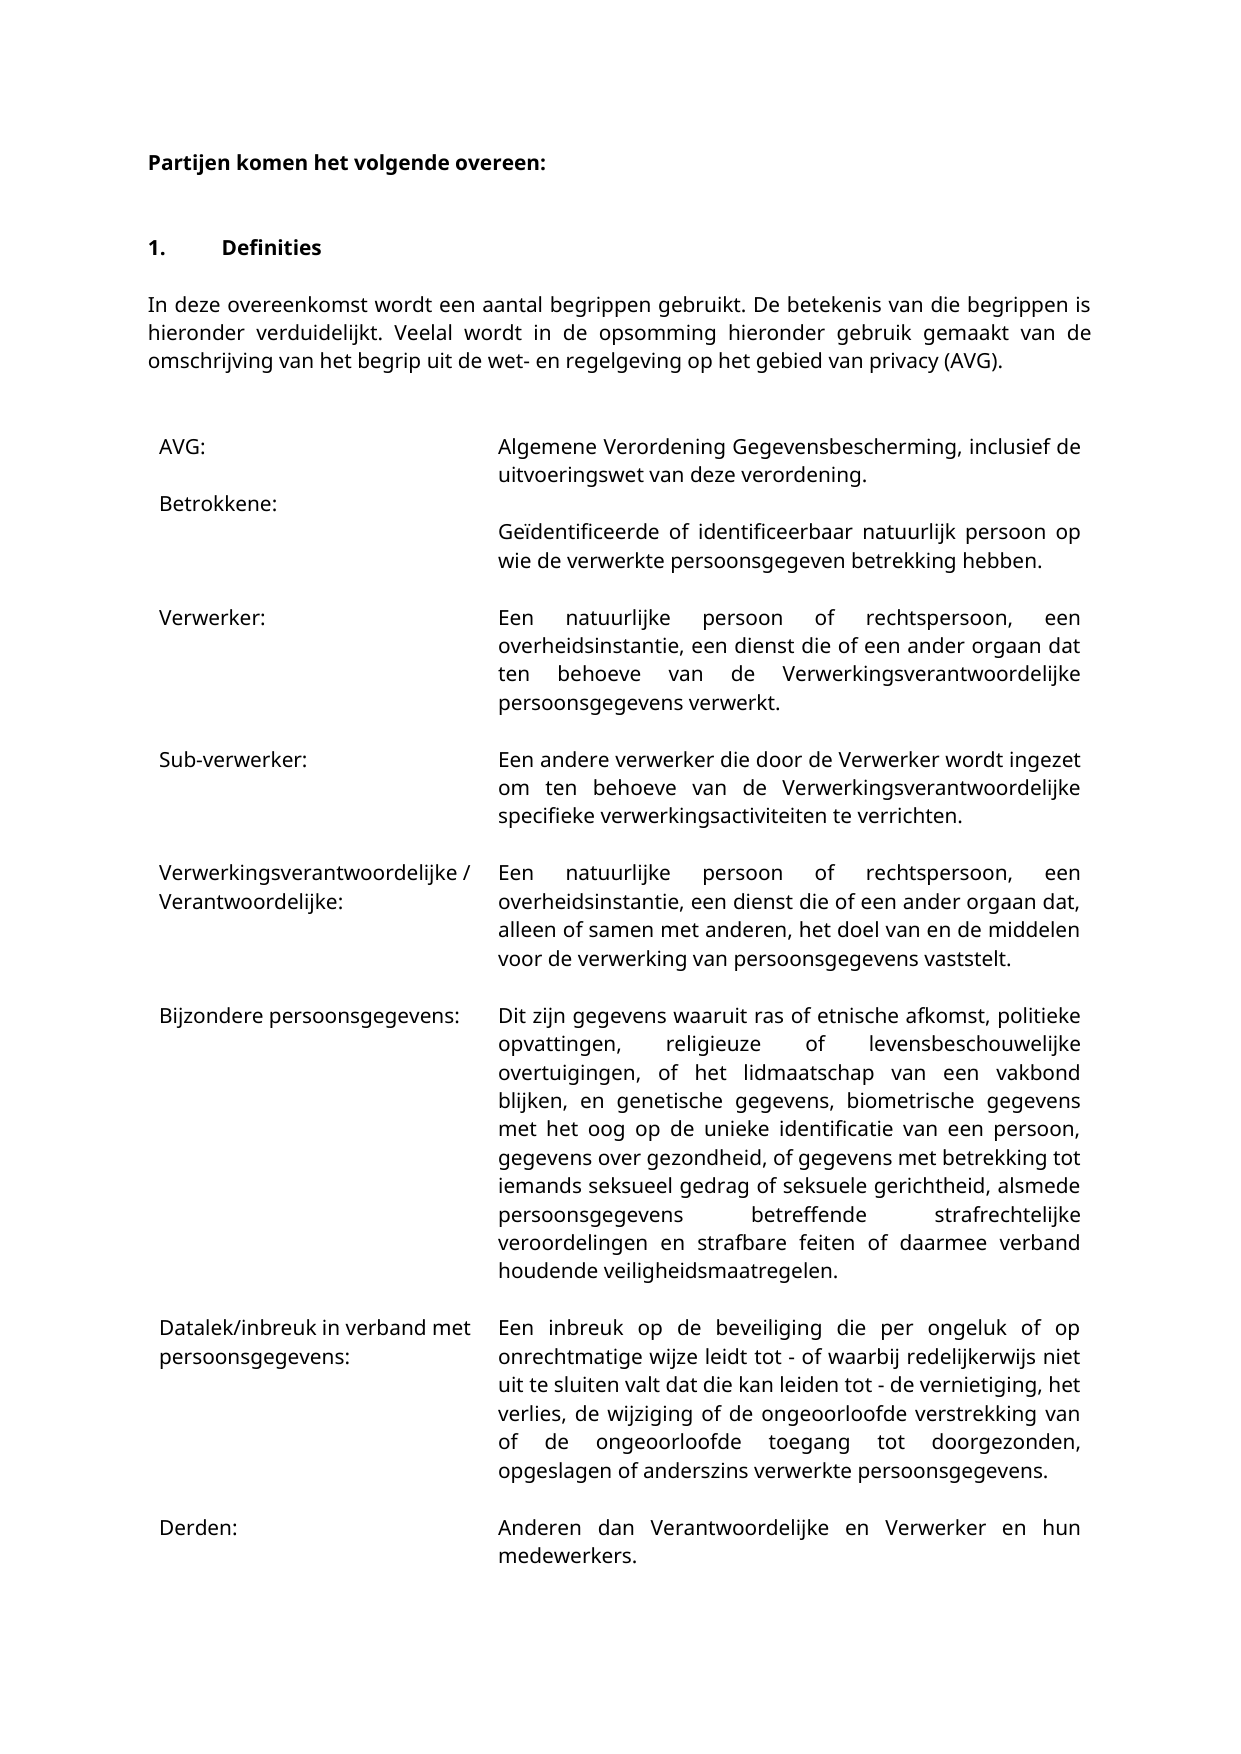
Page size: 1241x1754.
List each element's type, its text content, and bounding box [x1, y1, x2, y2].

table_cell Een andere verwerker die door de Verwerker wordt ingezet om ten behoeve van de Verwerkingsverantwoordelijke specifieke verwerkingsactiviteiten te verrichten. [487, 745, 1093, 858]
table_cell Sub-verwerker: [148, 745, 487, 858]
table_cell Verwerkingsverantwoordelijke /Verantwoordelijke: [148, 859, 487, 1001]
table_cell Bijzondere persoonsgegevens: [148, 1001, 487, 1313]
table_cell Derden: [148, 1513, 487, 1598]
text Partijen komen het volgende overeen: [148, 148, 1093, 176]
table_cell Datalek/inbreuk in verband met persoonsgegevens: [148, 1314, 487, 1513]
table_cell Verwerker: [148, 603, 487, 745]
table_cell Dit zijn gegevens waaruit ras of etnische afkomst, politieke opvattingen, religieuze of levensbeschouwelijke overtuigingen, of het lidmaatschap van een vakbond blijken, en genetische gegevens, biometrische gegevens met het oog op de unieke identificatie van een persoon, gegevens over gezondheid, of gegevens met betrekking tot iemands seksueel gedrag of seksuele gerichtheid, alsmede persoonsgegevens betreffende strafrechtelijke veroordelingen en strafbare feiten of daarmee verband houdende veiligheidsmaatregelen. [487, 1001, 1093, 1313]
text 1. Definities [148, 233, 1093, 261]
table_cell Een natuurlijke persoon of rechtspersoon, een overheidsinstantie, een dienst die of een ander orgaan dat ten behoeve van de Verwerkingsverantwoordelijke persoonsgegevens verwerkt. [487, 603, 1093, 745]
table_cell Anderen dan Verantwoordelijke en Verwerker en hun medewerkers. [487, 1513, 1093, 1598]
table_cell Een inbreuk op de beveiliging die per ongeluk of op onrechtmatige wijze leidt tot - of waarbij redelijkerwijs niet uit te sluiten valt dat die kan leiden tot - de vernietiging, het verlies, de wijziging of de ongeoorloofde verstrekking van of de ongeoorloofde toegang tot doorgezonden, opgeslagen of anderszins verwerkte persoonsgegevens. [487, 1314, 1093, 1513]
table_header Algemene Verordening Gegevensbescherming, inclusief de uitvoeringswet van deze verordening. Geïdentificeerde of identificeerbaar natuurlijk persoon op wie de verwerkte persoonsgegeven betrekking hebben. [487, 432, 1093, 603]
text In deze overeenkomst wordt een aantal begrippen gebruikt. De betekenis van die begrippen is hieronder verduidelijkt. Veelal wordt in de opsomming hieronder gebruik gemaakt van de omschrijving van het begrip uit de wet- en regelgeving op het gebied van privacy (AVG). [148, 290, 1093, 375]
table_cell Een natuurlijke persoon of rechtspersoon, een overheidsinstantie, een dienst die of een ander orgaan dat, alleen of samen met anderen, het doel van en de middelen voor de verwerking van persoonsgegevens vaststelt. [487, 859, 1093, 1001]
table_header AVG: Betrokkene: [148, 432, 487, 603]
